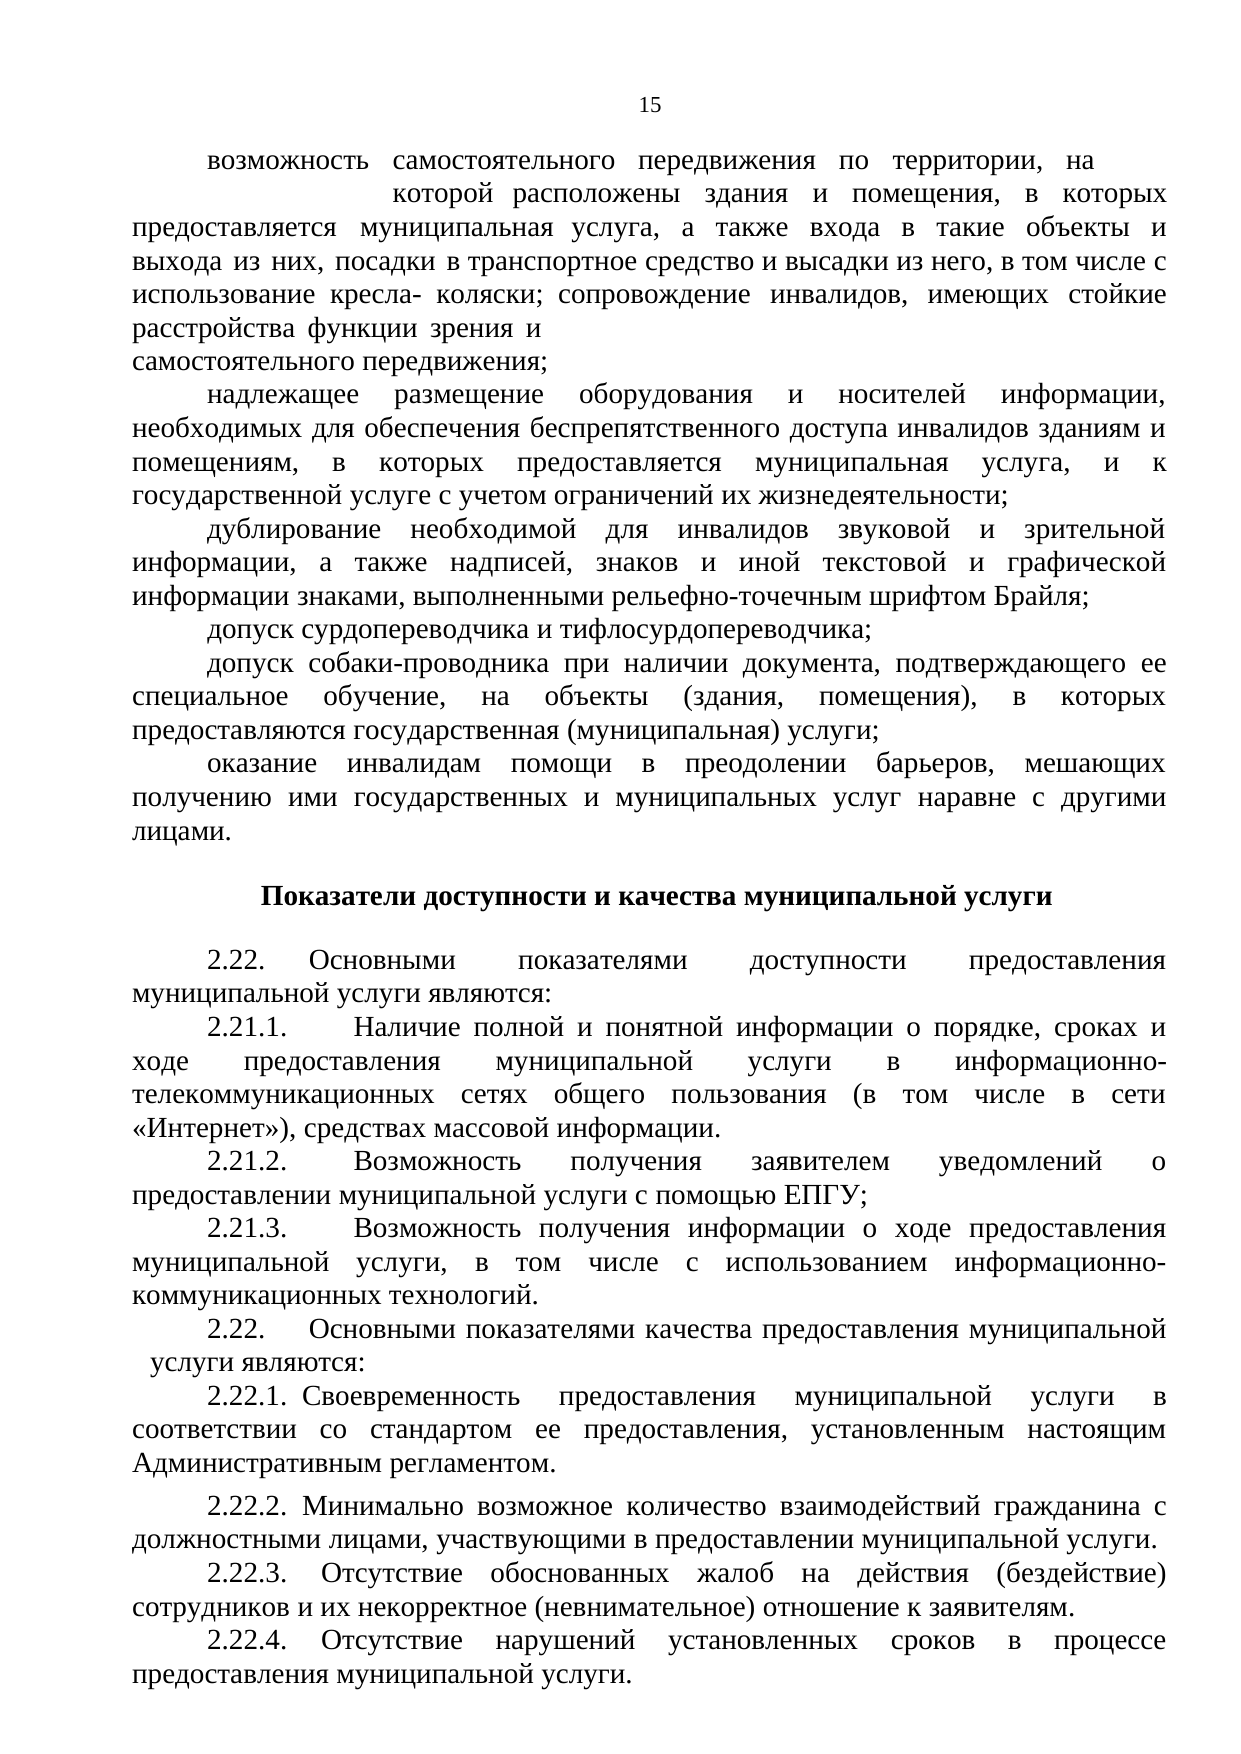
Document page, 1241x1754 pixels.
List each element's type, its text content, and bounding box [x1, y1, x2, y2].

list Минимально возможное количество взаимодействий гражданина с должностными лицами, участвующими в предоставлении муниципальной услуги. [132, 1488, 1166, 1555]
text возможность самостоятельного передвижения по территории, на которой расположены здания и помещения, в которых предоставляется муниципальная услуга, а также входа в такие объекты и выхода из них, посадки в транспортное средство и высадки из него, в том числе с использование кресла- коляски; сопровождение инвалидов, имеющих стойкие расстройства функции зрения и [132, 142, 1167, 343]
text допуск собаки-проводника при наличии документа, подтверждающего ее специальное обучение, на объекты (здания, помещения), в которых предоставляются государственная (муниципальная) услуги; [132, 645, 1167, 746]
list Возможность получения заявителем уведомлений о предоставлении муниципальной услуги с помощью ЕПГУ; [132, 1143, 1166, 1210]
text оказание инвалидам помощи в преодолении барьеров, мешающих получению ими государственных и муниципальных услуг наравне с другими лицами. [132, 746, 1167, 846]
list Основными показателями качества предоставления муниципальной услуги являются: [150, 1311, 1166, 1378]
list Отсутствие нарушений установленных сроков в процессе предоставления муниципальной услуги. [132, 1622, 1166, 1689]
text допуск сурдопереводчика и тифлосурдопереводчика; [207, 611, 1181, 645]
text надлежащее размещение оборудования и носителей информации, необходимых для обеспечения беспрепятственного доступа инвалидов зданиям и помещениям, в которых предоставляется муниципальная услуга, и к государственной услуге с учетом ограничений их жизнедеятельности; [132, 377, 1166, 511]
text дублирование необходимой для инвалидов звуковой и зрительной информации, а также надписей, знаков и иной текстовой и графической информации знаками, выполненными рельефно-точечным шрифтом Брайля; [132, 511, 1166, 611]
list Возможность получения информации о ходе предоставления муниципальной услуги, в том числе с использованием информационно-коммуникационных технологий. [132, 1210, 1166, 1311]
list Основными показателями доступности предоставления муниципальной услуги являются: [132, 942, 1167, 1009]
text самостоятельного передвижения; [132, 343, 1181, 377]
list Своевременность предоставления муниципальной услуги в соответствии со стандартом ее предоставления, установленным настоящим Административным регламентом. [132, 1378, 1167, 1479]
subtitle Показатели доступности и качества муниципальной услуги [132, 878, 1181, 911]
list Наличие полной и понятной информации о порядке, сроках и ходе предоставления муниципальной услуги в информационно- телекоммуникационных сетях общего пользования (в том числе в сети «Интернет»), средствах массовой информации. [132, 1009, 1167, 1143]
list Отсутствие обоснованных жалоб на действия (бездействие) сотрудников и их некорректное (невнимательное) отношение к заявителям. [132, 1555, 1166, 1622]
